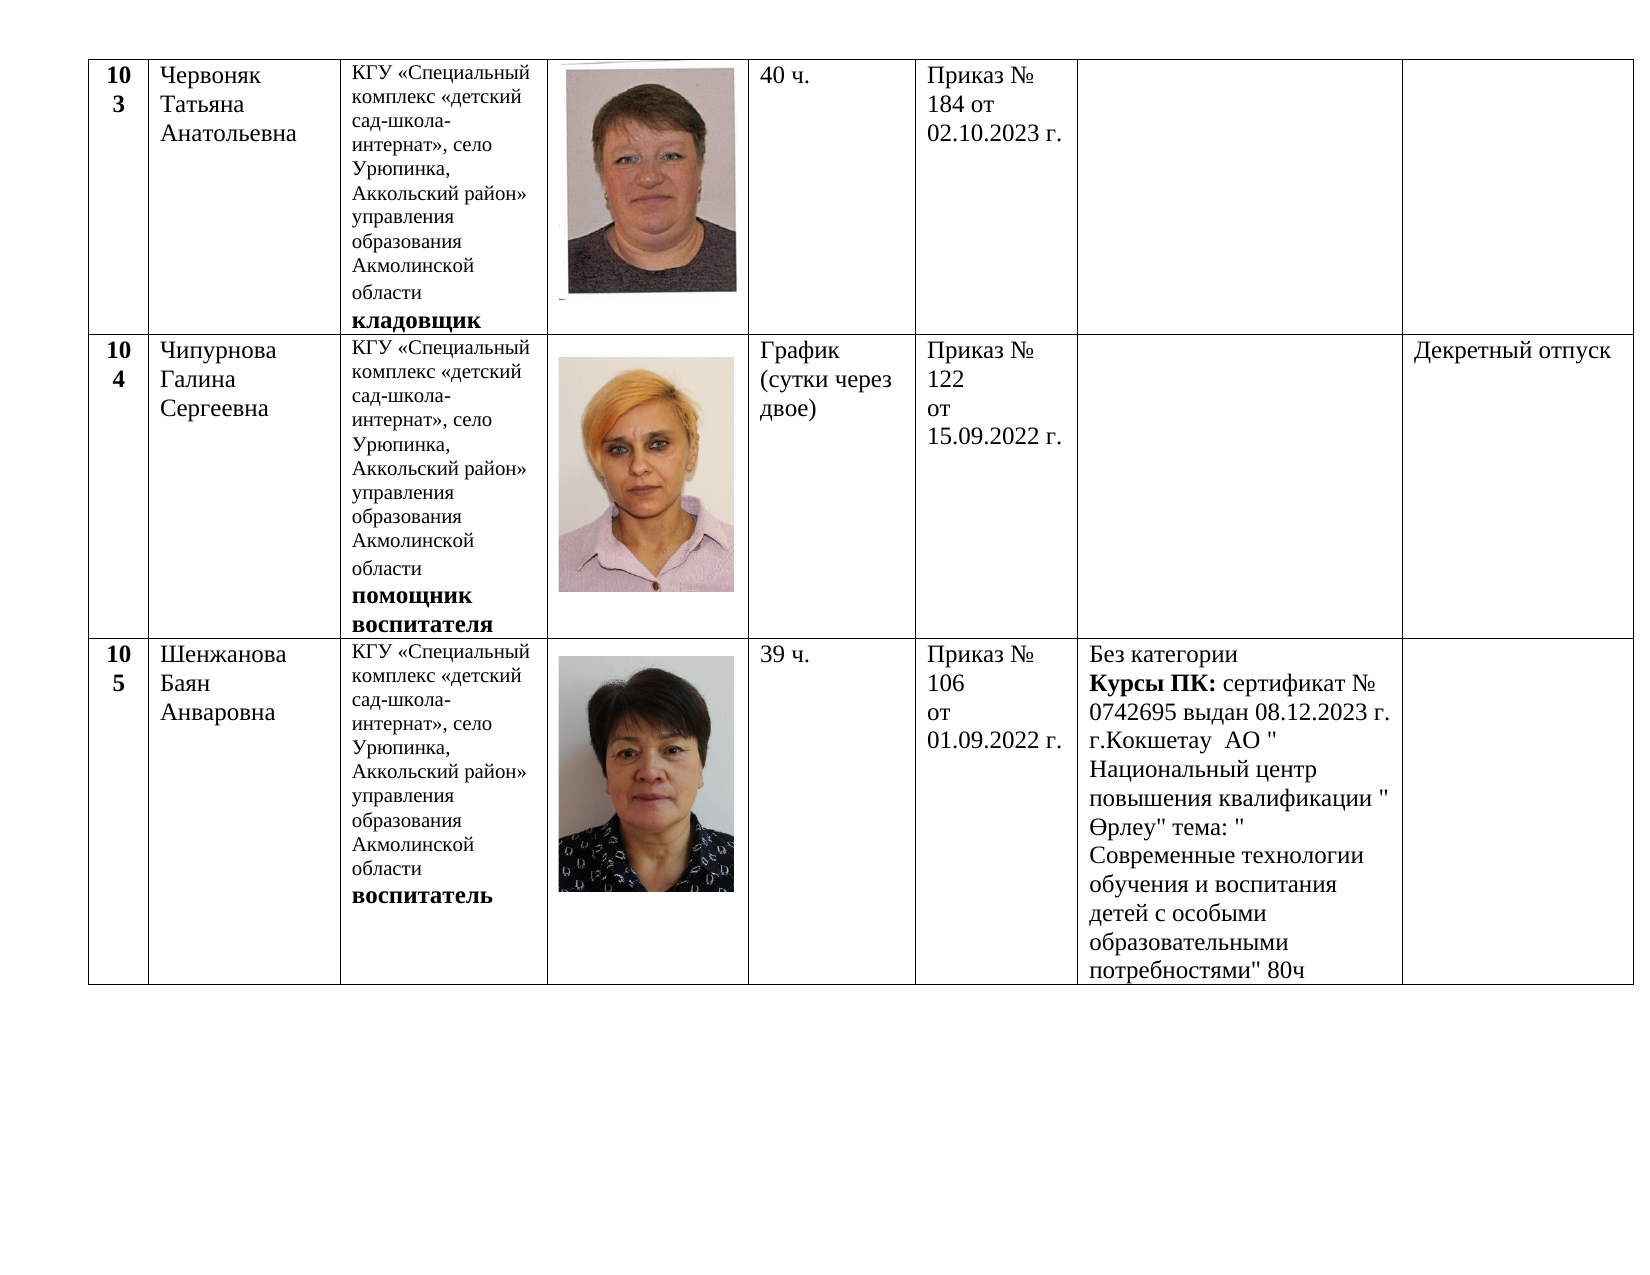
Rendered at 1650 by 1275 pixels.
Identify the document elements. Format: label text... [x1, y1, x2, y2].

picture [558, 656, 734, 892]
table_cell КГУ «Специальный комплекс «детский сад-школа-интернат», село Урюпинка, Аккольский район» управления образования Акмолинской области помощник воспитателя [341, 335, 547, 638]
table_cell График (сутки через двое) [749, 335, 915, 638]
table_cell КГУ «Специальный комплекс «детский сад-школа-интернат», село Урюпинка, Аккольский район» управления образования Акмолинской области кладовщик [341, 60, 547, 334]
table_cell [1403, 60, 1633, 334]
table_cell [548, 60, 748, 334]
table_cell Приказ № 122 от 15.09.2022 г. [916, 335, 1077, 638]
table_cell КГУ «Специальный комплекс «детский сад-школа-интернат», село Урюпинка, Аккольский район» управления образования Акмолинской области воспитатель [341, 639, 547, 984]
table_cell Червоняк Татьяна Анатольевна [149, 60, 340, 334]
table_cell 105 [89, 639, 148, 984]
table_cell Без категории Курсы ПК: сертификат № 0742695 выдан 08.12.2023 г. г.Кокшетау АО " Национальный центр повышения квалификации " Өрлеу" тема: " Современные технологии обучения и воспитания детей с особыми образовательными потребностями" 80ч [1078, 639, 1402, 984]
table_cell [1403, 639, 1633, 984]
table_cell Чипурнова Галина Сергеевна [149, 335, 340, 638]
table_cell 40 ч. [749, 60, 915, 334]
table_cell 103 [89, 60, 148, 334]
table_cell [548, 335, 748, 638]
picture [558, 357, 734, 592]
picture [558, 60, 738, 305]
table_cell Шенжанова Баян Анваровна [149, 639, 340, 984]
table_cell [1078, 335, 1402, 638]
table_cell [1078, 60, 1402, 334]
table_cell Приказ № 184 от 02.10.2023 г. [916, 60, 1077, 334]
table_cell [548, 639, 748, 984]
table_cell 39 ч. [749, 639, 915, 984]
table_cell Декретный отпуск [1403, 335, 1633, 638]
table_cell Приказ № 106 от 01.09.2022 г. [916, 639, 1077, 984]
table_cell 104 [89, 335, 148, 638]
